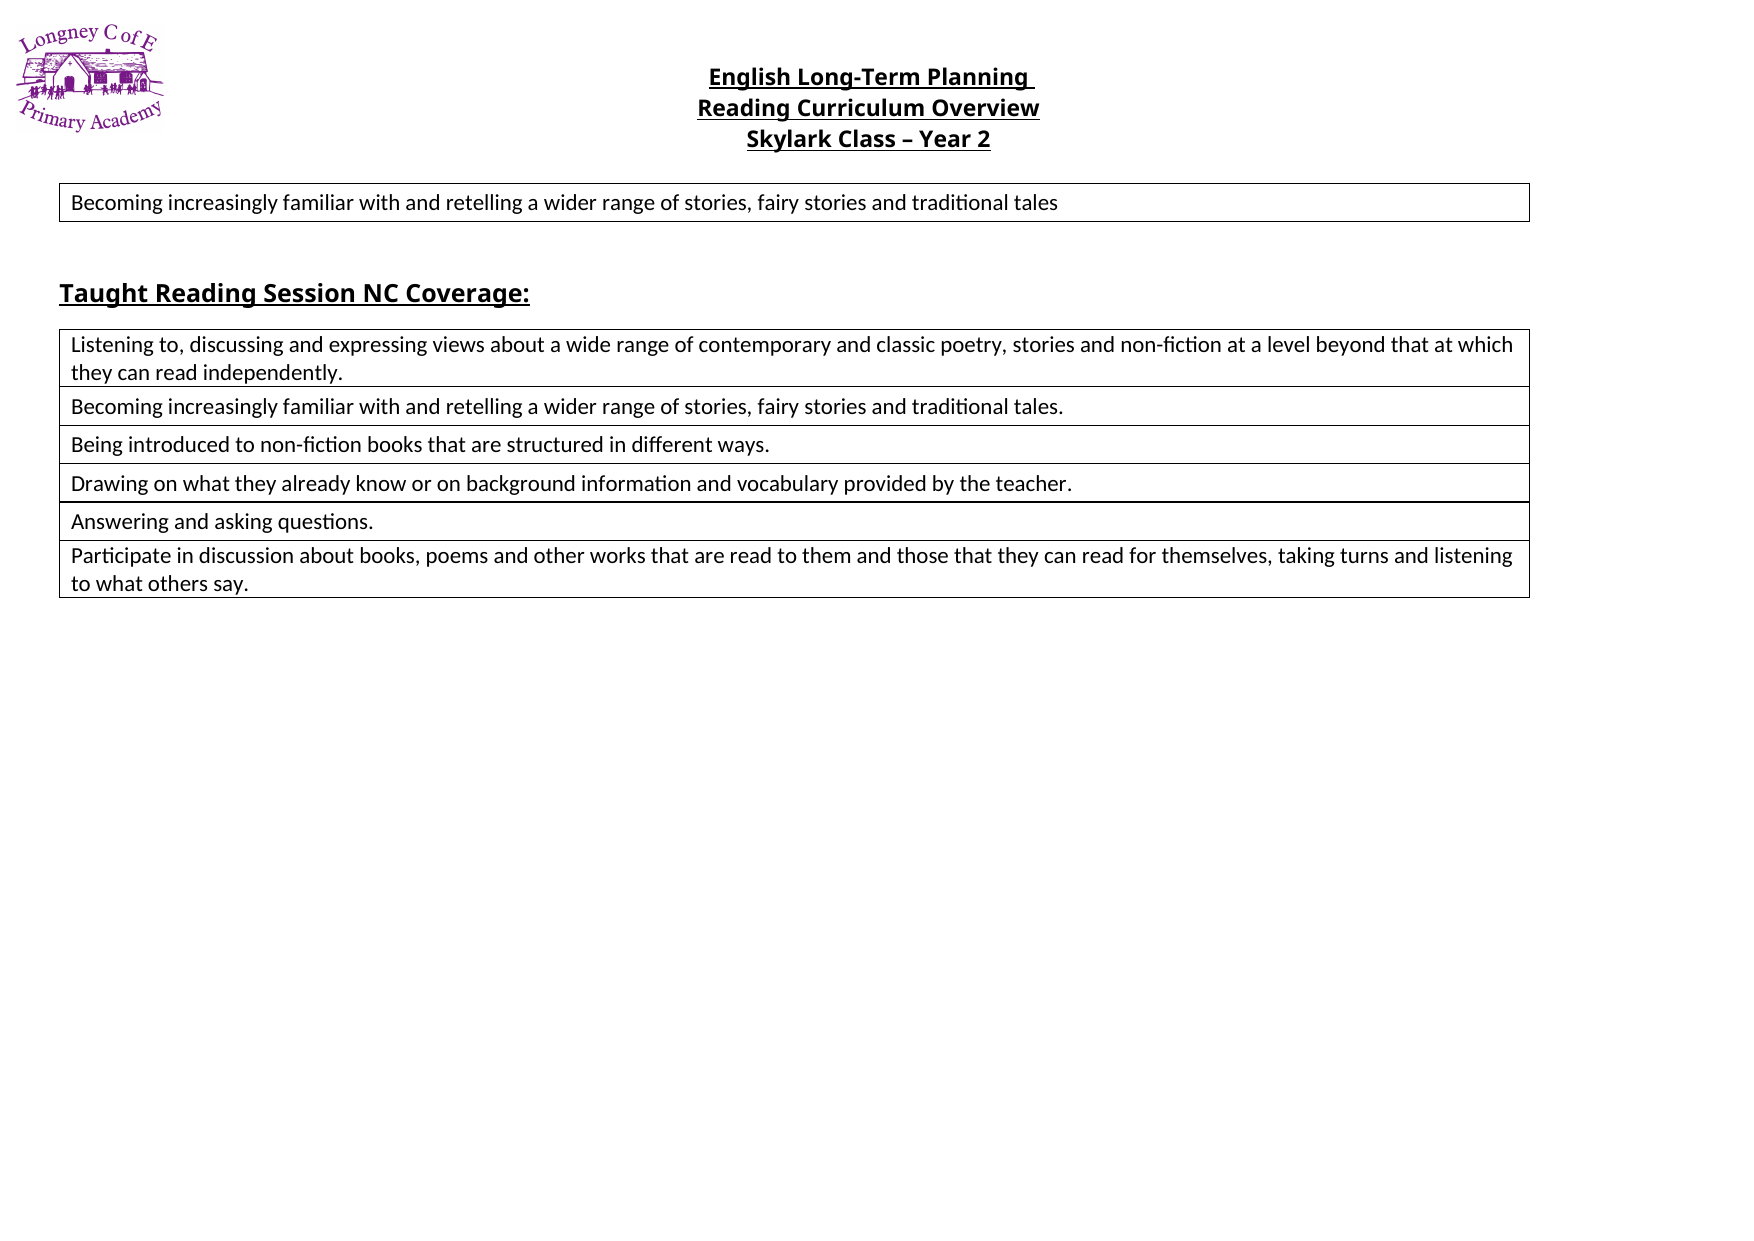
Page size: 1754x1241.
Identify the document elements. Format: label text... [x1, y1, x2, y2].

table_cell Answering and asking questions. [60, 503, 1529, 540]
table_cell Drawing on what they already know or on background information and vocabulary provided by the teacher. [60, 464, 1529, 501]
table_cell Being introduced to non-fiction books that are structured in different ways. [60, 426, 1529, 463]
table_cell Becoming increasingly familiar with and retelling a wider range of stories, fairy stories and traditional tales [60, 184, 1529, 221]
picture [15, 23, 165, 134]
table_cell Becoming increasingly familiar with and retelling a wider range of stories, fairy stories and traditional tales. [60, 387, 1529, 424]
table_header Listening to, discussing and expressing views about a wide range of contemporary and classic poetry, stories and non-fiction at a level beyond that at which they can read independently. [60, 330, 1529, 386]
table_cell Participate in discussion about books, poems and other works that are read to them and those that they can read for themselves, taking turns and listening to what others say. [60, 541, 1529, 597]
text Taught Reading Session NC Coverage: [59, 276, 1604, 309]
